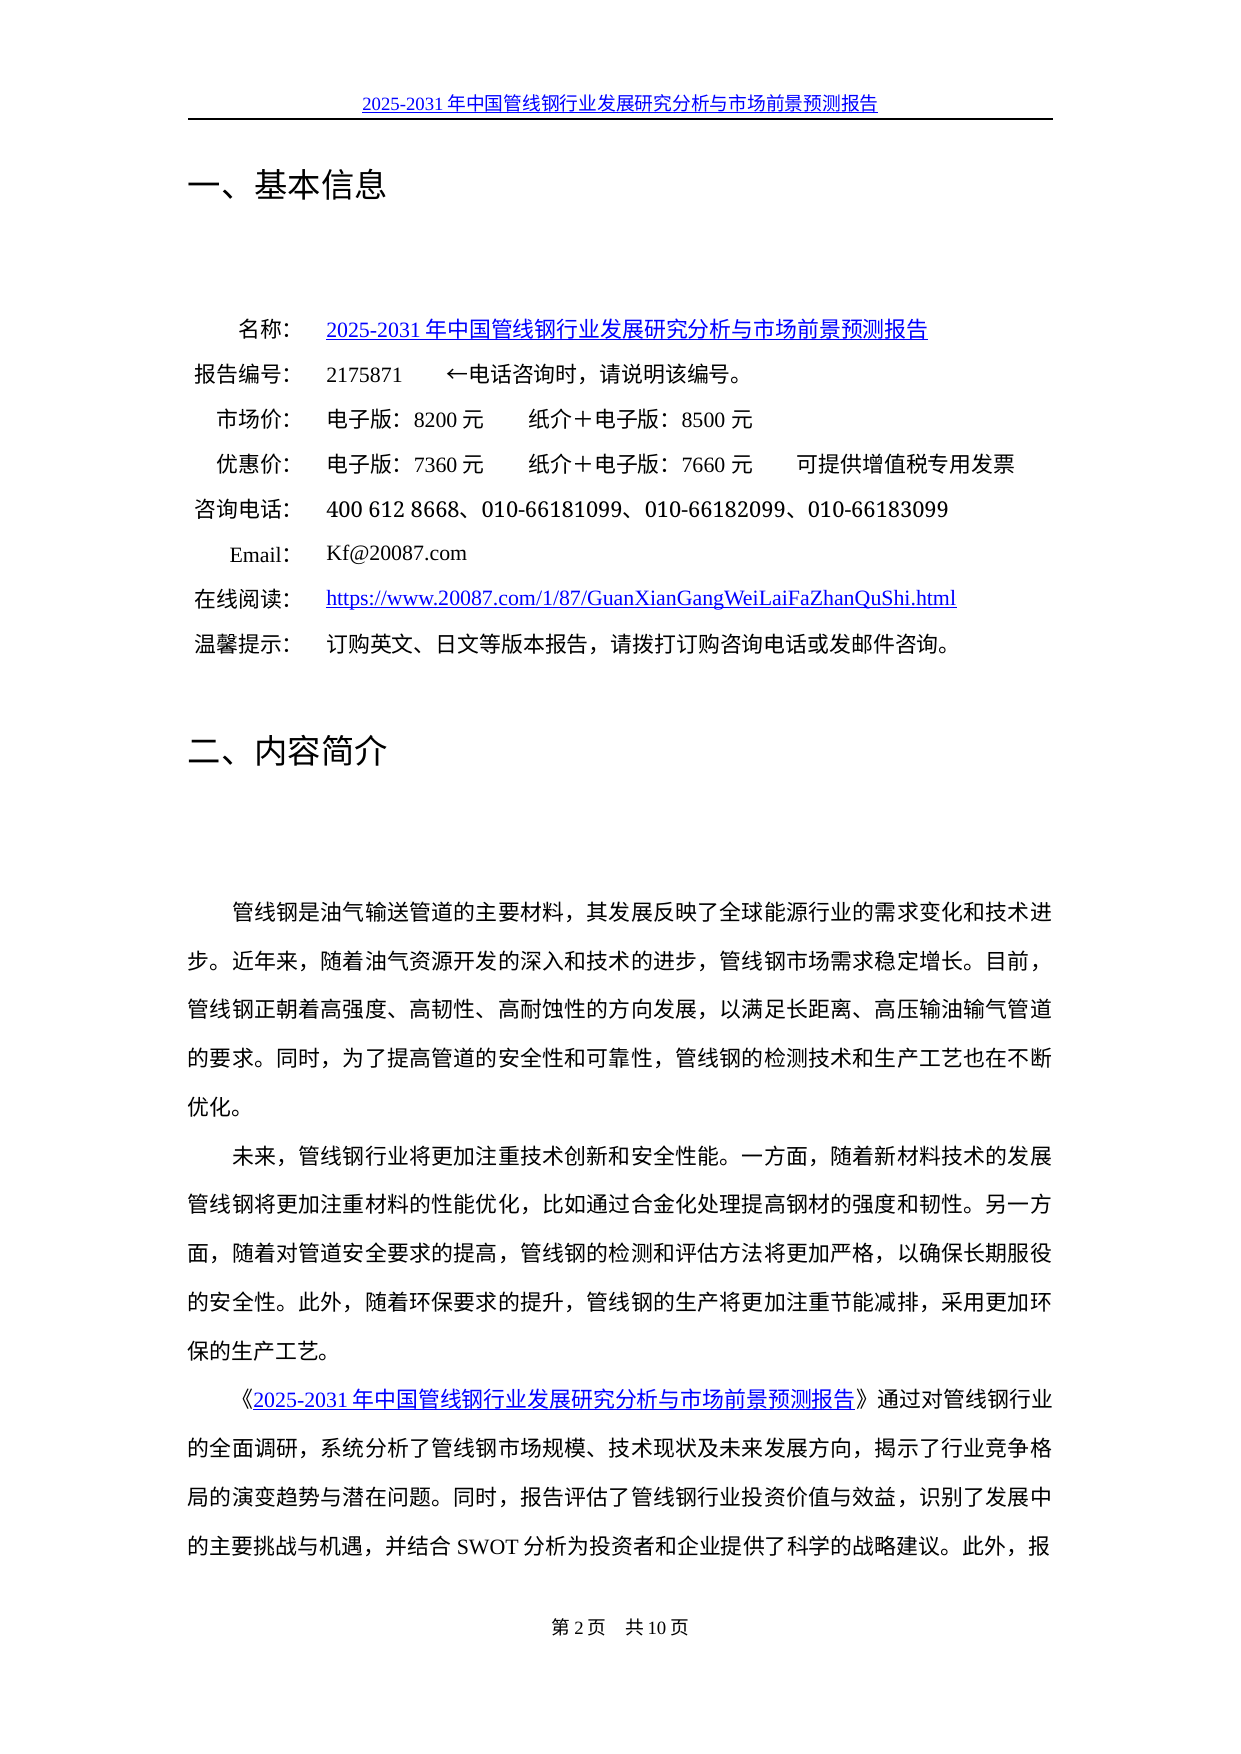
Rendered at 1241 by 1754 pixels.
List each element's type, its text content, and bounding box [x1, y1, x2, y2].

table_cell 市场价： [167, 402, 315, 447]
table_cell 电子版：8200 元 纸介＋电子版：8500 元 [315, 402, 1073, 447]
table_cell 400 612 8668、010-66181099、010-66182099、010-66183099 [315, 492, 1073, 537]
table_cell 电子版：7360 元 纸介＋电子版：7660 元 可提供增值税专用发票 [315, 447, 1073, 492]
table_cell 咨询电话： [167, 492, 315, 537]
table_cell 在线阅读： [167, 582, 315, 627]
table_cell 温馨提示： [167, 627, 315, 672]
table_cell Email： [167, 537, 315, 582]
table_header 名称： [167, 312, 315, 357]
table_cell 优惠价： [167, 447, 315, 492]
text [187, 894, 1053, 1561]
title 一、基本信息 [187, 150, 1053, 215]
table_cell 2175871 ←电话咨询时，请说明该编号。 [315, 357, 1073, 402]
table_cell Kf@20087.com [315, 537, 1073, 582]
table_header 2025-2031年中国管线钢行业发展研究分析与市场前景预测报告 [315, 312, 1073, 357]
table_cell [315, 582, 1073, 627]
title 二、内容简介 [187, 717, 1053, 782]
table_cell 报告编号： [167, 357, 315, 402]
table_cell 订购英文、日文等版本报告，请拨打订购咨询电话或发邮件咨询。 [315, 627, 1073, 672]
